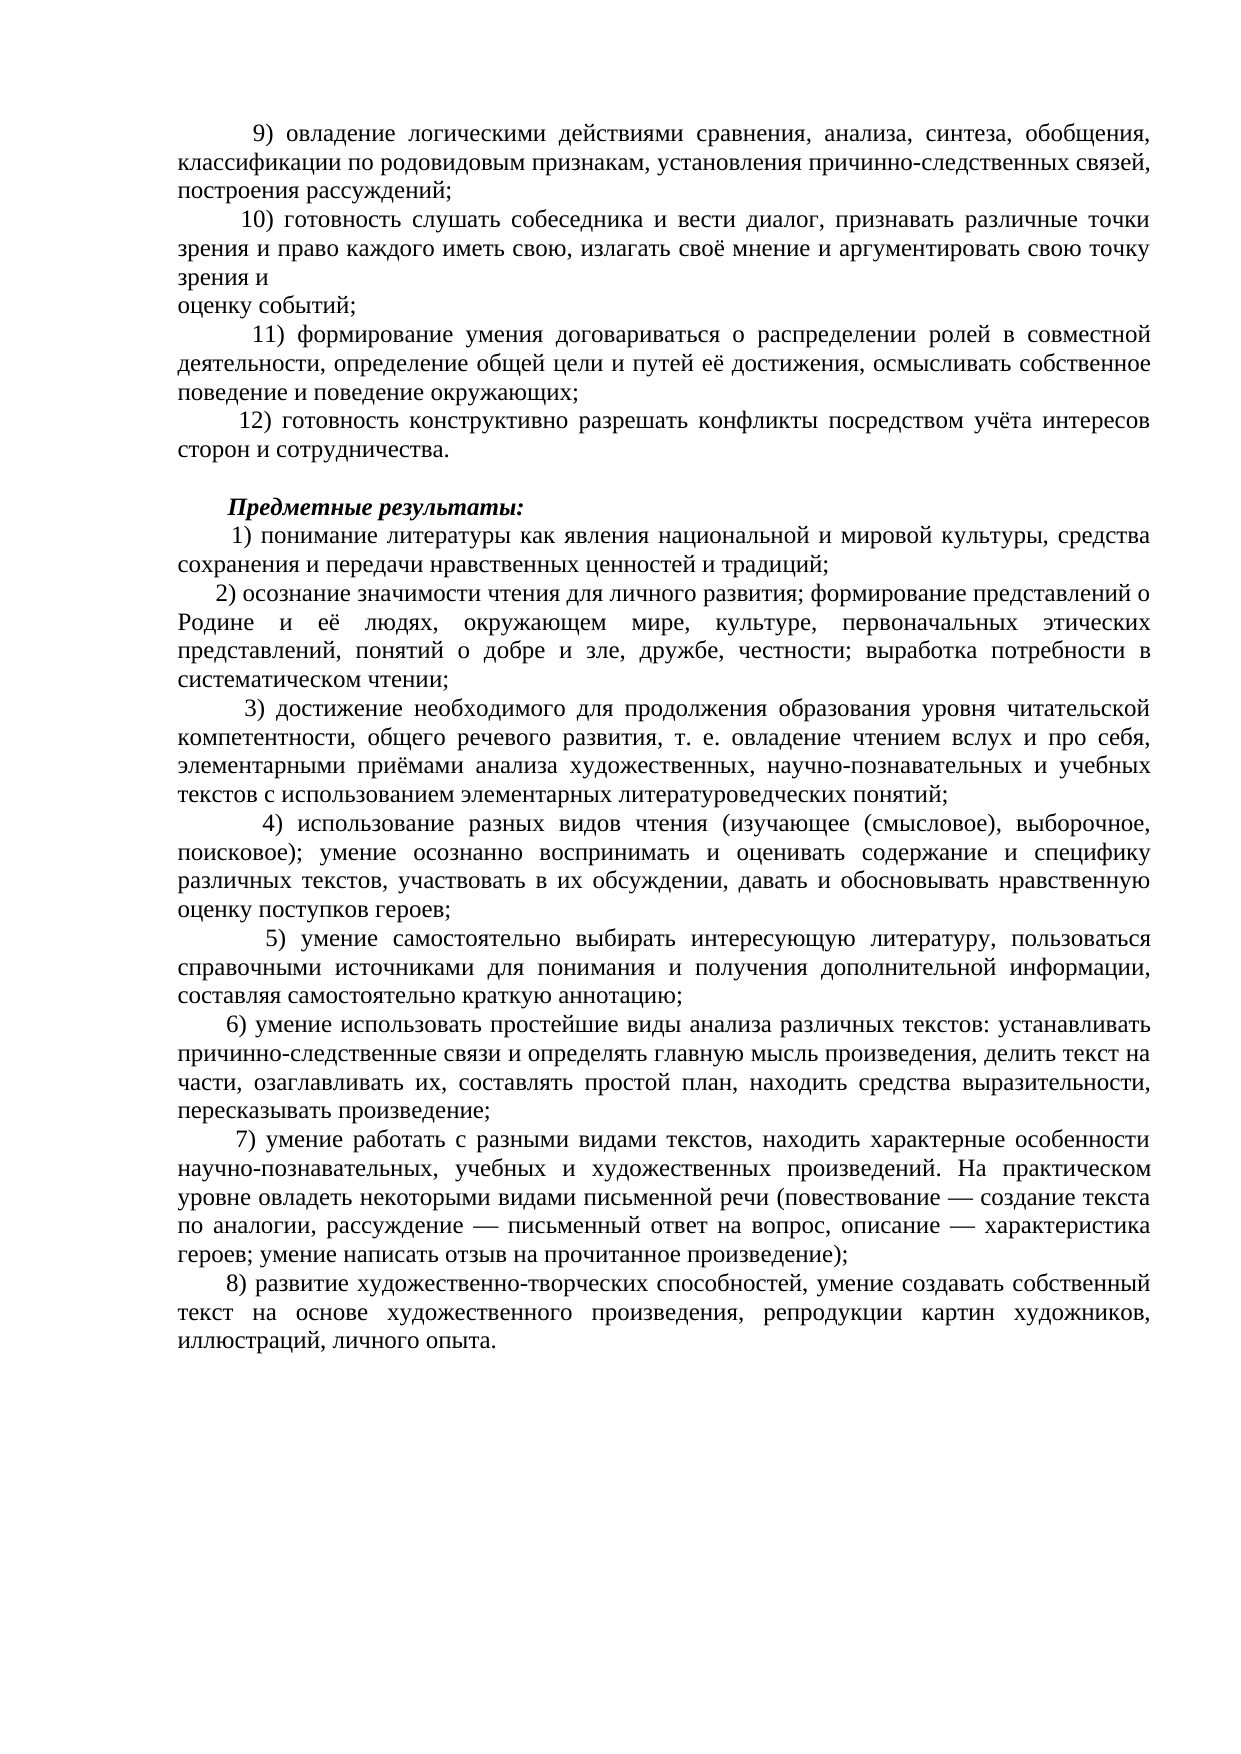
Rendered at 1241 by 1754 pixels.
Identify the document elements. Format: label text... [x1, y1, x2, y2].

text 3) достижение необходимого для продолжения образования уровня читательской компетентности, общего речевого развития, т. е. овладение чтением вслух и про себя, элементарными приёмами анализа художественных, научно-познавательных и учебных текстов с использованием элементарных литературоведческих понятий; [177, 693, 1152, 808]
text 2) осознание значимости чтения для личного развития; формирование представлений о Родине и её людях, окружающем мире, культуре, первоначальных этических представлений, понятий о добре и зле, дружбе, честности; выработка потребности в систематическом чтении; [177, 578, 1152, 693]
text 9) овладение логическими действиями сравнения, анализа, синтеза, обобщения, классификации по родовидовым признакам, установления причинно-следственных связей, построения рассуждений; [177, 118, 1152, 204]
text оценку событий; [177, 291, 1152, 319]
text 11) формирование умения договариваться о распределении ролей в совместной деятельности, определение общей цели и путей её достижения, осмысливать собственное поведение и поведение окружающих; [177, 319, 1152, 406]
text 1) понимание литературы как явления национальной и мировой культуры, средства сохранения и передачи нравственных ценностей и традиций; [177, 521, 1152, 578]
text 12) готовность конструктивно разрешать конфликты посредством учёта интересов сторон и сотрудничества. [177, 406, 1152, 463]
text 6) умение использовать простейшие виды анализа различных текстов: устанавливать причинно-следственные связи и определять главную мысль произведения, делить текст на части, озаглавливать их, составлять простой план, находить средства выразительности, пересказывать произведение; [177, 1009, 1152, 1124]
text Предметные результаты: [177, 492, 1152, 521]
text 5) умение самостоятельно выбирать интересующую литературу, пользоваться справочными источниками для понимания и получения дополнительной информации, составляя самостоятельно краткую аннотацию; [177, 923, 1152, 1009]
text 10) готовность слушать собеседника и вести диалог, признавать различные точки зрения и право каждого иметь свою, излагать своё мнение и аргументировать свою точку зрения и [177, 204, 1152, 291]
text 8) развитие художественно-творческих способностей, умение создавать собственный текст на основе художественного произведения, репродукции картин художников, иллюстраций, личного опыта. [177, 1268, 1152, 1354]
text 7) умение работать с разными видами текстов, находить характерные особенности научно-познавательных, учебных и художественных произведений. На практическом уровне овладеть некоторыми видами письменной речи (повествование — создание текста по аналогии, рассуждение — письменный ответ на вопрос, описание — характеристика героев; умение написать отзыв на прочитанное произведение); [177, 1124, 1152, 1268]
text 4) использование разных видов чтения (изучающее (смысловое), выборочное, поисковое); умение осознанно воспринимать и оценивать содержание и специфику различных текстов, участвовать в их обсуждении, давать и обосновывать нравственную оценку поступков героев; [177, 808, 1152, 923]
